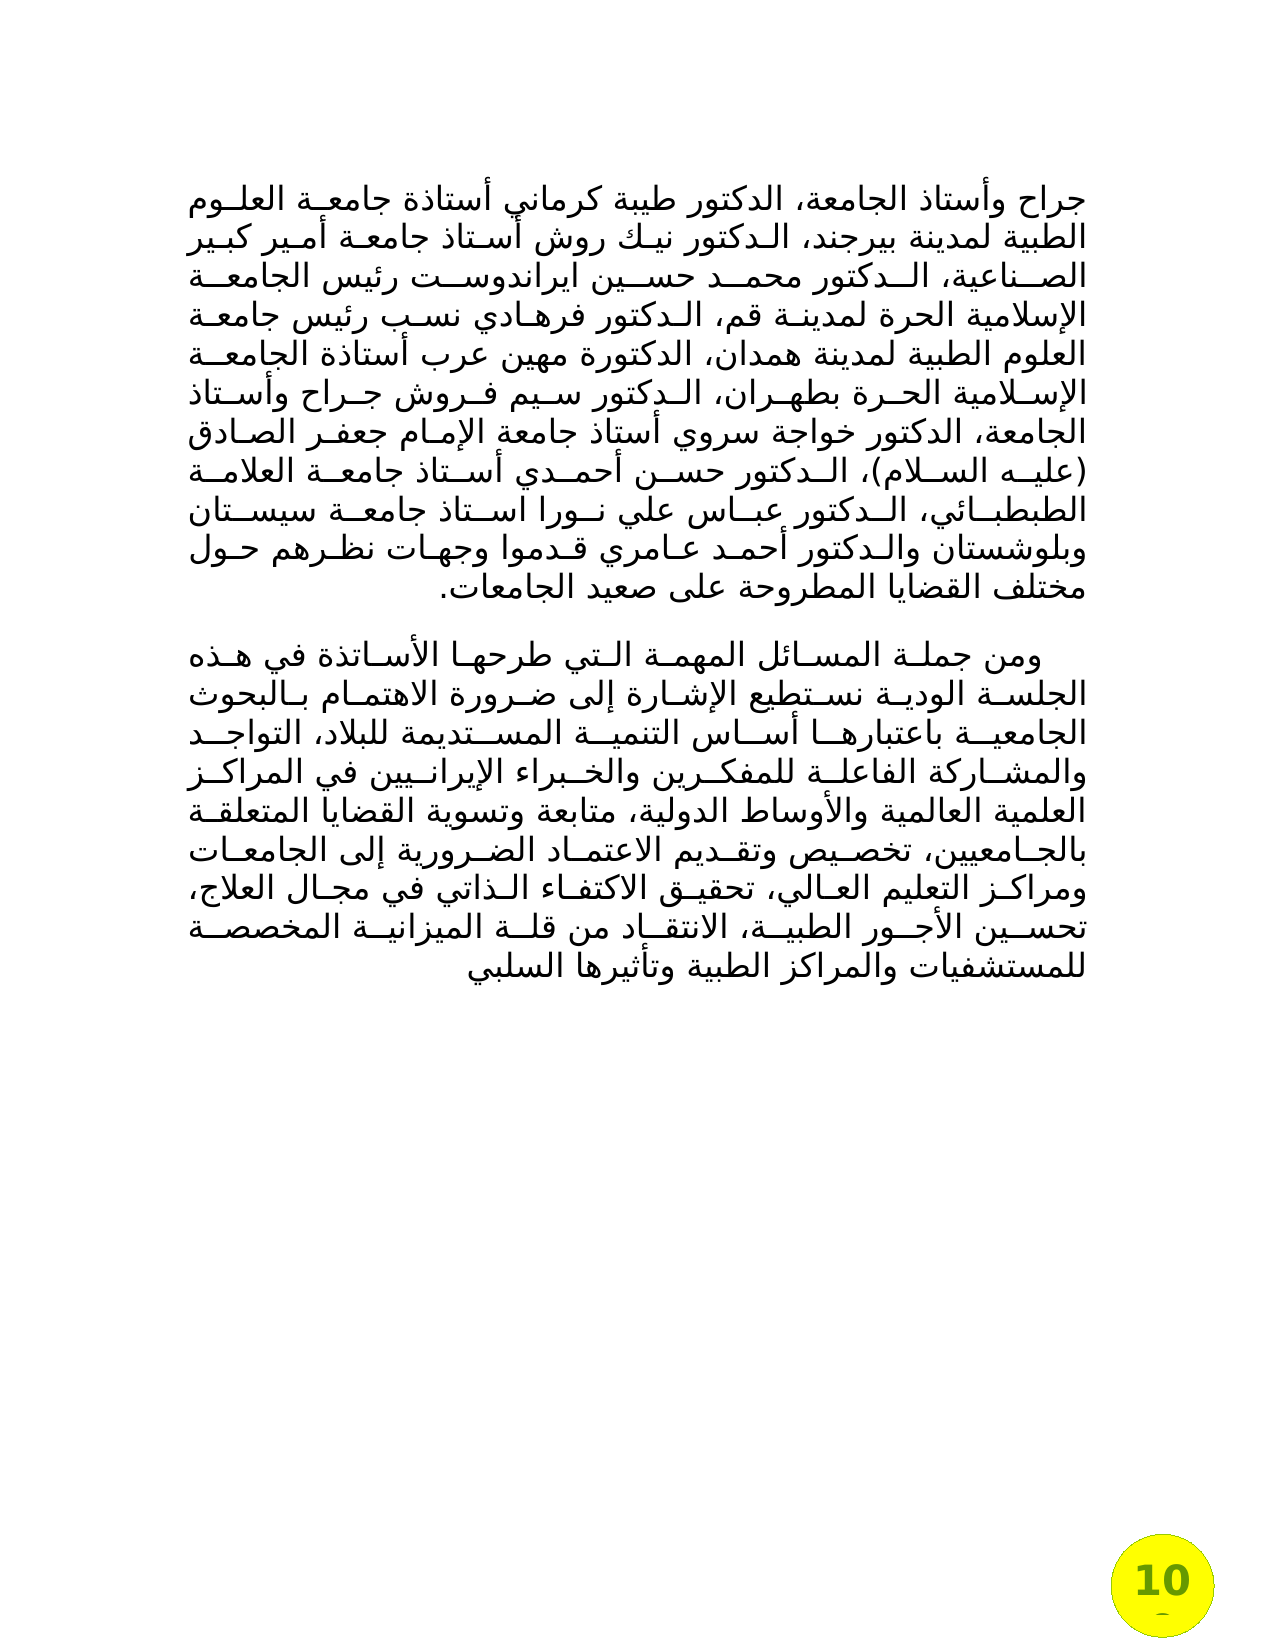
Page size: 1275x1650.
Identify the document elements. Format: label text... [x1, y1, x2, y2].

text جراح وأستاذ الجامعة، الدكتور طيبة كرماني أستاذة جامعة العلوم الطبية لمدينة بيرجند، الدكتور نيك روش أستاذ جامعة أمير كبير الصناعية، الدكتور محمد حسين ايراندوست رئيس الجامعة الإسلامية الحرة لمدينة قم، الدكتور فرهادي نسب رئيس جامعة العلوم الطبية لمدينة همدان، الدكتورة مهين عرب أستاذة الجامعة الإسلامية الحرة بطهران، الدكتور سيم فروش جراح وأستاذ الجامعة، الدكتور خواجة سروي أستاذ جامعة الإمام جعفر الصادق (عليه السلام)، الدكتور حسن أحمدي أستاذ جامعة العلامة الطبطبائي، الدكتور عباس علي نورا استاذ جامعة سيستان وبلوشستان والدكتور أحمد عامري قدموا وجهات نظرهم حول مختلف القضايا المطروحة على صعيد الجامعات. [187, 179, 1087, 607]
text ومن جملة المسائل المهمة التي طرحها الأساتذة في هذه الجلسة الودية نستطيع الإشارة إلى ضرورة الاهتمام بالبحوث الجامعية باعتبارها أساس التنمية المستديمة للبلاد، التواجد والمشاركة الفاعلة للمفكرين والخبراء الإيرانيين في المراكز العلمية العالمية والأوساط الدولية، متابعة وتسوية القضايا المتعلقة بالجامعيين، تخصيص وتقديم الاعتماد الضرورية إلى الجامعات ومراكز التعليم العالي، تحقيق الاكتفاء الذاتي في مجال العلاج، تحسين الأجور الطبية، الانتقاد من قلة الميزانية المخصصة للمستشفيات والمراكز الطبية وتأثيرها السلبي [187, 636, 1087, 985]
